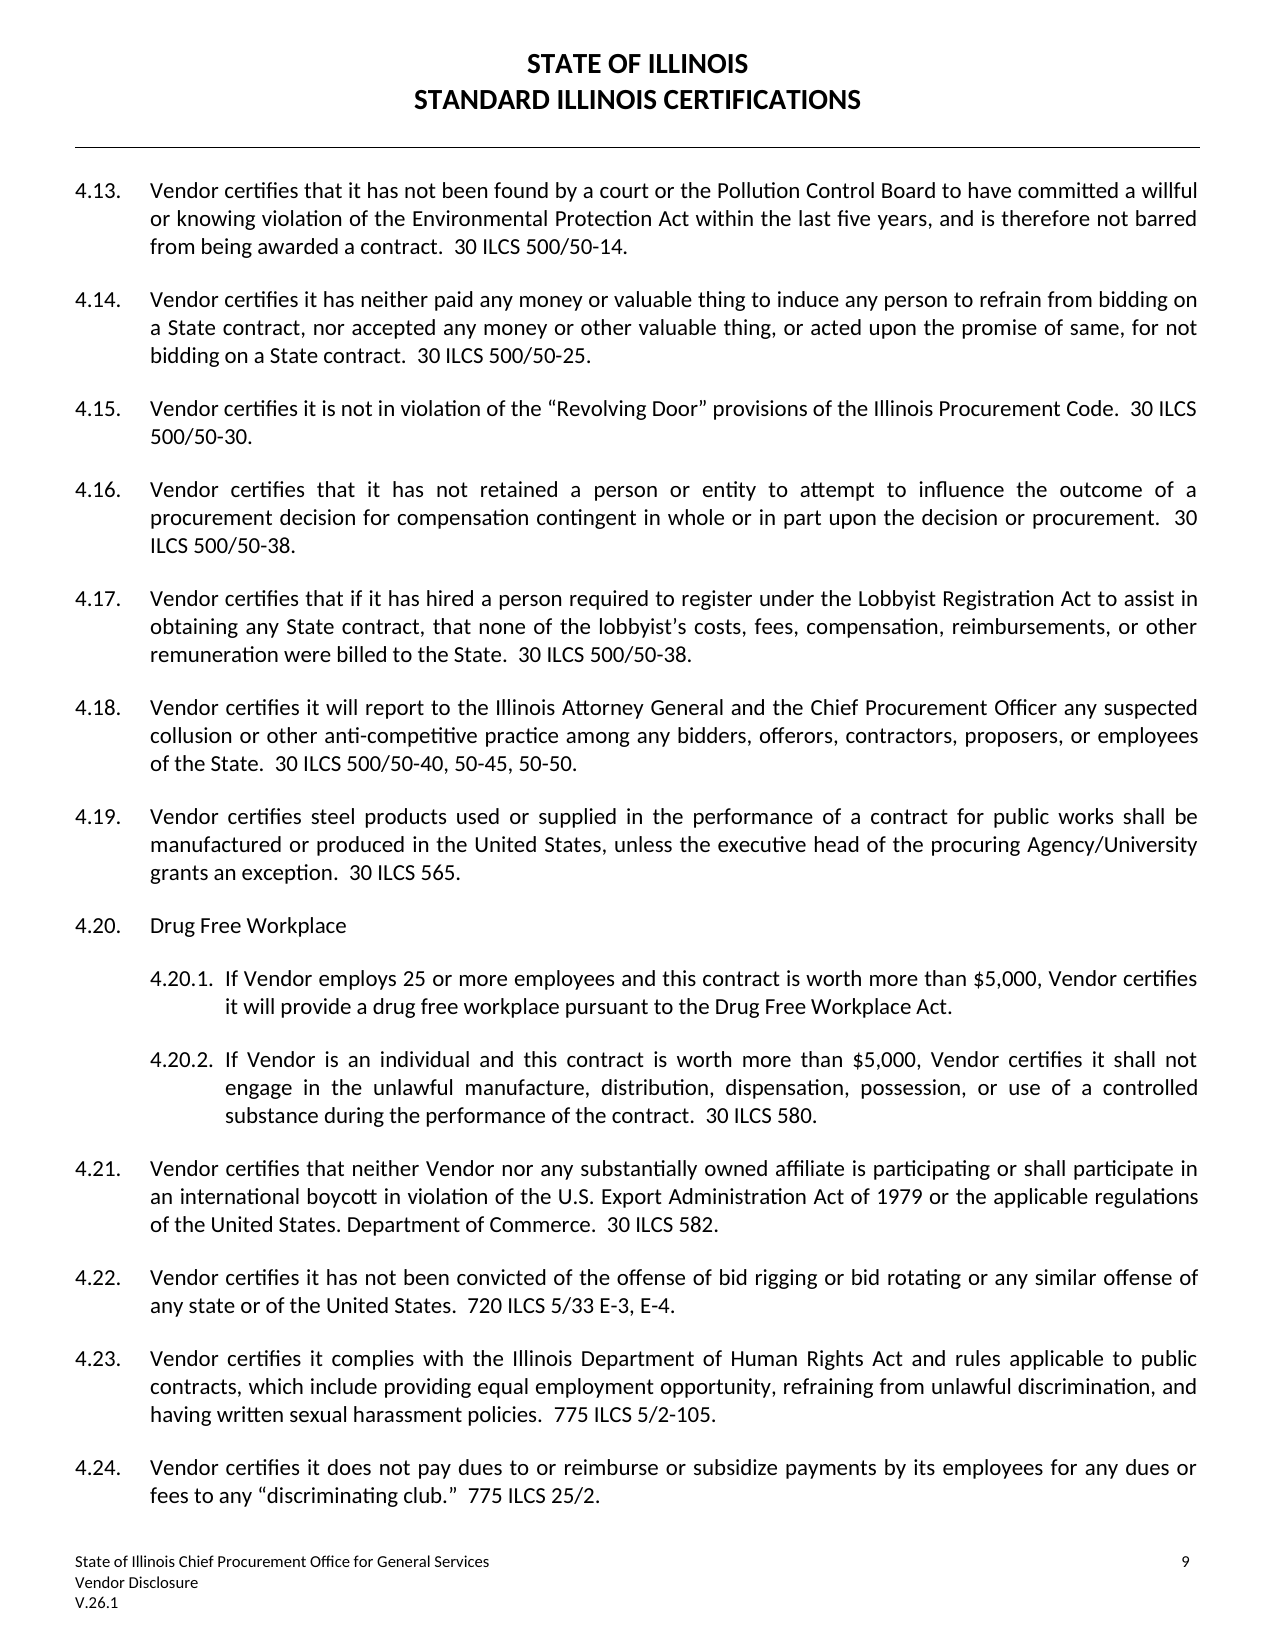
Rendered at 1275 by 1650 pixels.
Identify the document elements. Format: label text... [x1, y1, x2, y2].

list Drug Free Workplace [75, 911, 1200, 939]
list Vendor certifies that neither Vendor nor any substantially owned affiliate is participating or shall participate in an international boycott in violation of the U.S. Export Administration Act of 1979 or the applicable regulations of the United States. Department of Commerce. 30 ILCS 582. [75, 1154, 1200, 1238]
list Vendor certifies it complies with the Illinois Department of Human Rights Act and rules applicable to public contracts, which include providing equal employment opportunity, refraining from unlawful discrimination, and having written sexual harassment policies. 775 ILCS 5/2-105. [75, 1344, 1200, 1428]
list Vendor certifies it will report to the Illinois Attorney General and the Chief Procurement Officer any suspected collusion or other anti-competitive practice among any bidders, offerors, contractors, proposers, or employees of the State. 30 ILCS 500/50-40, 50-45, 50-50. [75, 693, 1200, 777]
list If Vendor is an individual and this contract is worth more than $5,000, Vendor certifies it shall not engage in the unlawful manufacture, distribution, dispensation, possession, or use of a controlled substance during the performance of the contract. 30 ILCS 580. [150, 1045, 1200, 1129]
list Vendor certifies that it has not been found by a court or the Pollution Control Board to have committed a willful or knowing violation of the Environmental Protection Act within the last five years, and is therefore not barred from being awarded a contract. 30 ILCS 500/50-14. [75, 176, 1200, 260]
list Vendor certifies it has not been convicted of the offense of bid rigging or bid rotating or any similar offense of any state or of the United States. 720 ILCS 5/33 E-3, E-4. [75, 1263, 1200, 1319]
list Vendor certifies it has neither paid any money or valuable thing to induce any person to refrain from bidding on a State contract, nor accepted any money or other valuable thing, or acted upon the promise of same, for not bidding on a State contract. 30 ILCS 500/50-25. [75, 285, 1200, 369]
list Vendor certifies that if it has hired a person required to register under the Lobbyist Registration Act to assist in obtaining any State contract, that none of the lobbyist’s costs, fees, compensation, reimbursements, or other remuneration were billed to the State. 30 ILCS 500/50-38. [75, 584, 1200, 668]
list Vendor certifies it is not in violation of the “Revolving Door” provisions of the Illinois Procurement Code. 30 ILCS 500/50-30. [75, 394, 1200, 450]
list Vendor certifies that it has not retained a person or entity to attempt to influence the outcome of a procurement decision for compensation contingent in whole or in part upon the decision or procurement. 30 ILCS 500/50-38. [75, 475, 1200, 559]
list If Vendor employs 25 or more employees and this contract is worth more than $5,000, Vendor certifies it will provide a drug free workplace pursuant to the Drug Free Workplace Act. [150, 964, 1200, 1020]
list Vendor certifies steel products used or supplied in the performance of a contract for public works shall be manufactured or produced in the United States, unless the executive head of the procuring Agency/University grants an exception. 30 ILCS 565. [75, 802, 1200, 886]
list Vendor certifies it does not pay dues to or reimburse or subsidize payments by its employees for any dues or fees to any “discriminating club.” 775 ILCS 25/2. [75, 1453, 1200, 1509]
